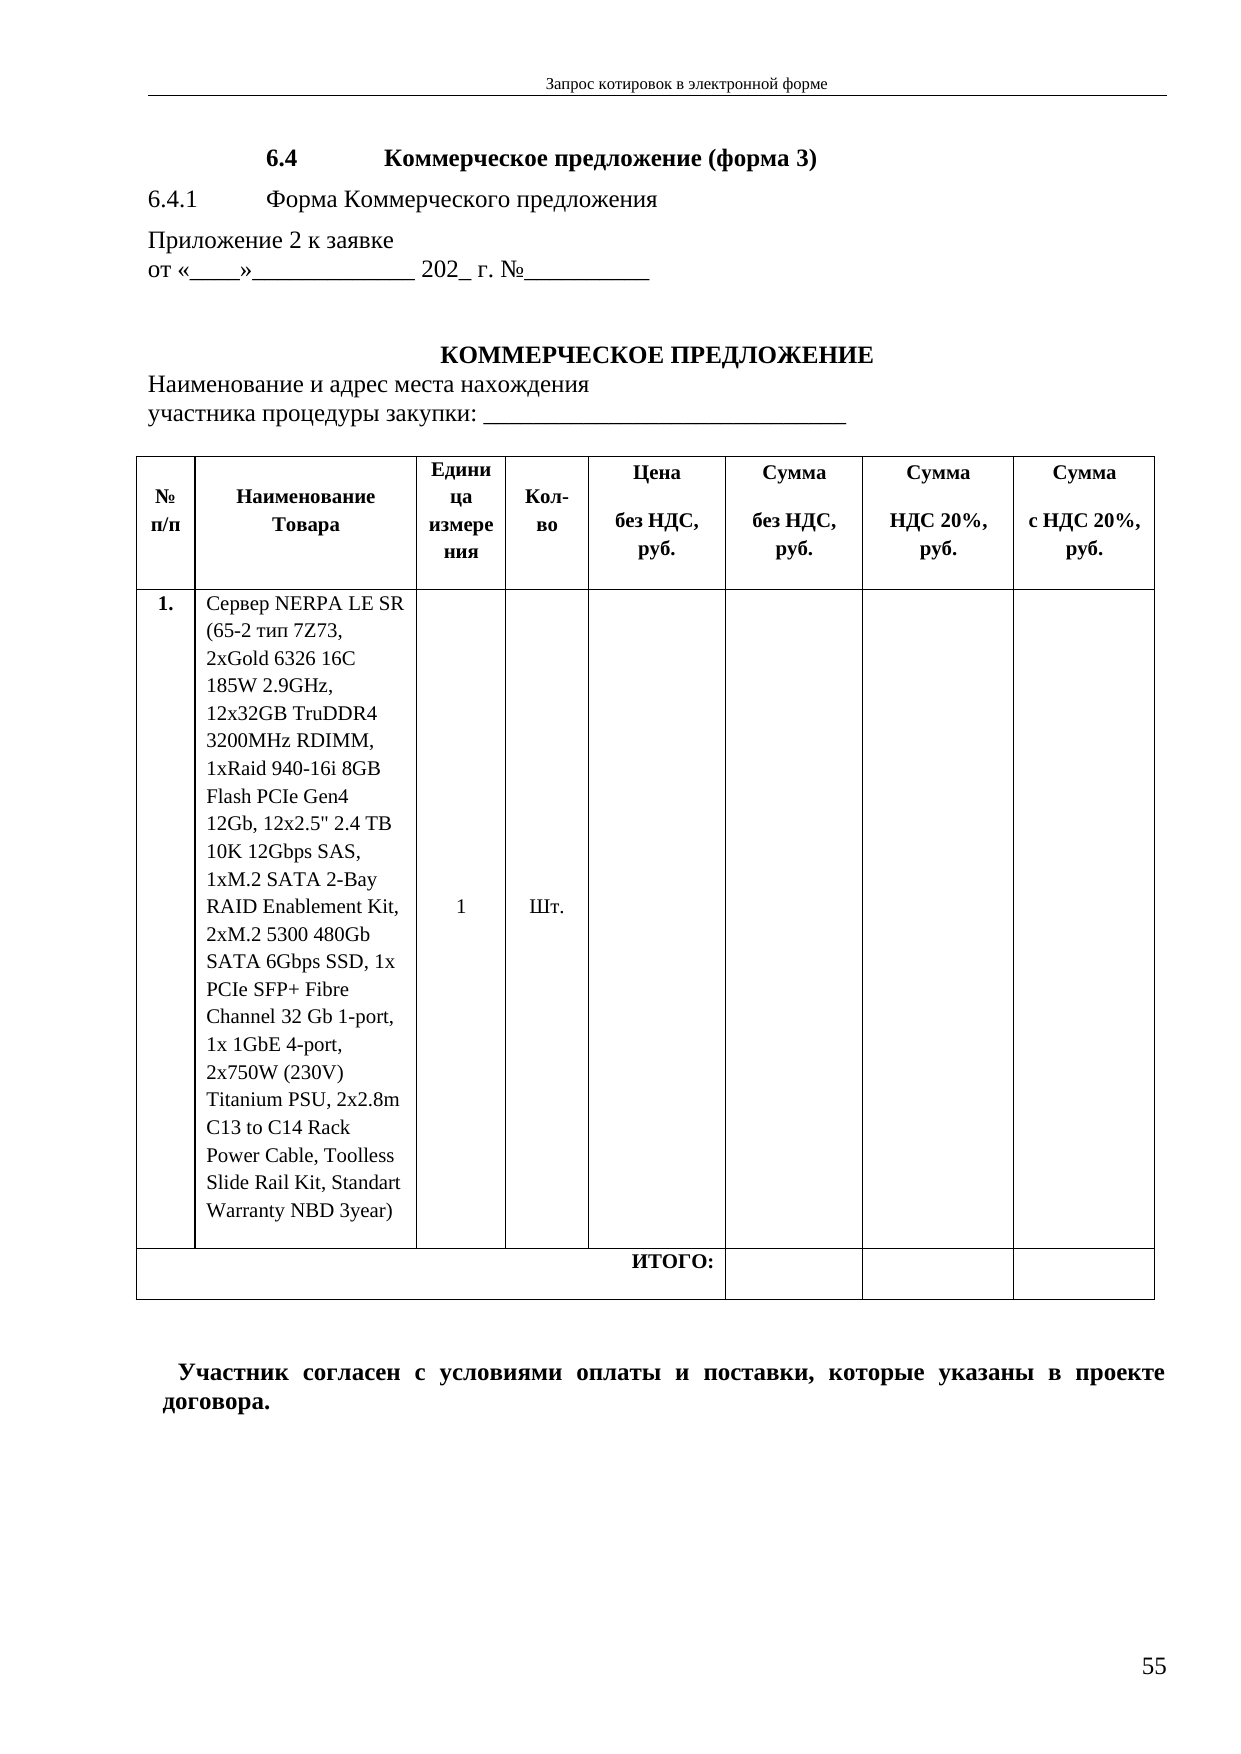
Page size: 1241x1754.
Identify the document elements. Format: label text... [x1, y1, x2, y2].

table_cell [1014, 1249, 1154, 1298]
text Участник согласен с условиями оплаты и поставки, которые указаны в проекте договора. [162, 1357, 1167, 1414]
table_cell [726, 1249, 862, 1298]
text участника процедуры закупки: _____________________________ [148, 398, 1167, 427]
text Наименование и адрес места нахождения [148, 369, 1167, 398]
table_cell [589, 590, 725, 1248]
table_cell [1014, 590, 1154, 1248]
table_cell Сервер NERPA LE SR (65-2 тип 7Z73, 2xGold 6326 16C 185W 2.9GHz, 12x32GB TruDDR4 3200MHz RDIMM, 1xRaid 940-16i 8GB Flash PCIe Gen4 12Gb, 12x2.5" 2.4 TB 10K 12Gbps SAS, 1xM.2 SATA 2-Bay RAID Enablement Kit, 2xM.2 5300 480Gb SATA 6Gbps SSD, 1x PCIe SFP+ Fibre Channel 32 Gb 1-port, 1x 1GbE 4-port, 2x750W (230V) Titanium PSU, 2x2.8m C13 to C14 Rack Power Cable, Toolless Slide Rail Kit, Standart Warranty NBD 3year) [196, 590, 416, 1248]
list Форма Коммерческого предложения [148, 184, 1167, 213]
table_cell [726, 590, 862, 1248]
text Приложение 2 к заявке от «____»_____________ 202_ г. №__________ [148, 226, 1167, 283]
table_header Единица измерения [417, 457, 505, 589]
table_header Цена без НДС, руб. [589, 457, 725, 589]
table_header № п/п [137, 457, 194, 589]
table_header Наименование Товара [196, 457, 416, 589]
table_cell ИТОГО: [137, 1249, 725, 1298]
table_header Сумма НДС 20%, руб. [863, 457, 1013, 589]
table_header Сумма с НДС 20%, руб. [1014, 457, 1154, 589]
table_cell Шт. [506, 590, 588, 1248]
text КОММЕРЧЕСКОЕ ПРЕДЛОЖЕНИЕ [148, 341, 1167, 369]
table_header Кол-во [506, 457, 588, 589]
table_cell 1 [417, 590, 505, 1248]
list Коммерческое предложение (форма 3) [266, 143, 1167, 172]
table_cell 1. [137, 590, 194, 1248]
table_cell [863, 590, 1013, 1248]
table_header Сумма без НДС, руб. [726, 457, 862, 589]
table_cell [863, 1249, 1013, 1298]
